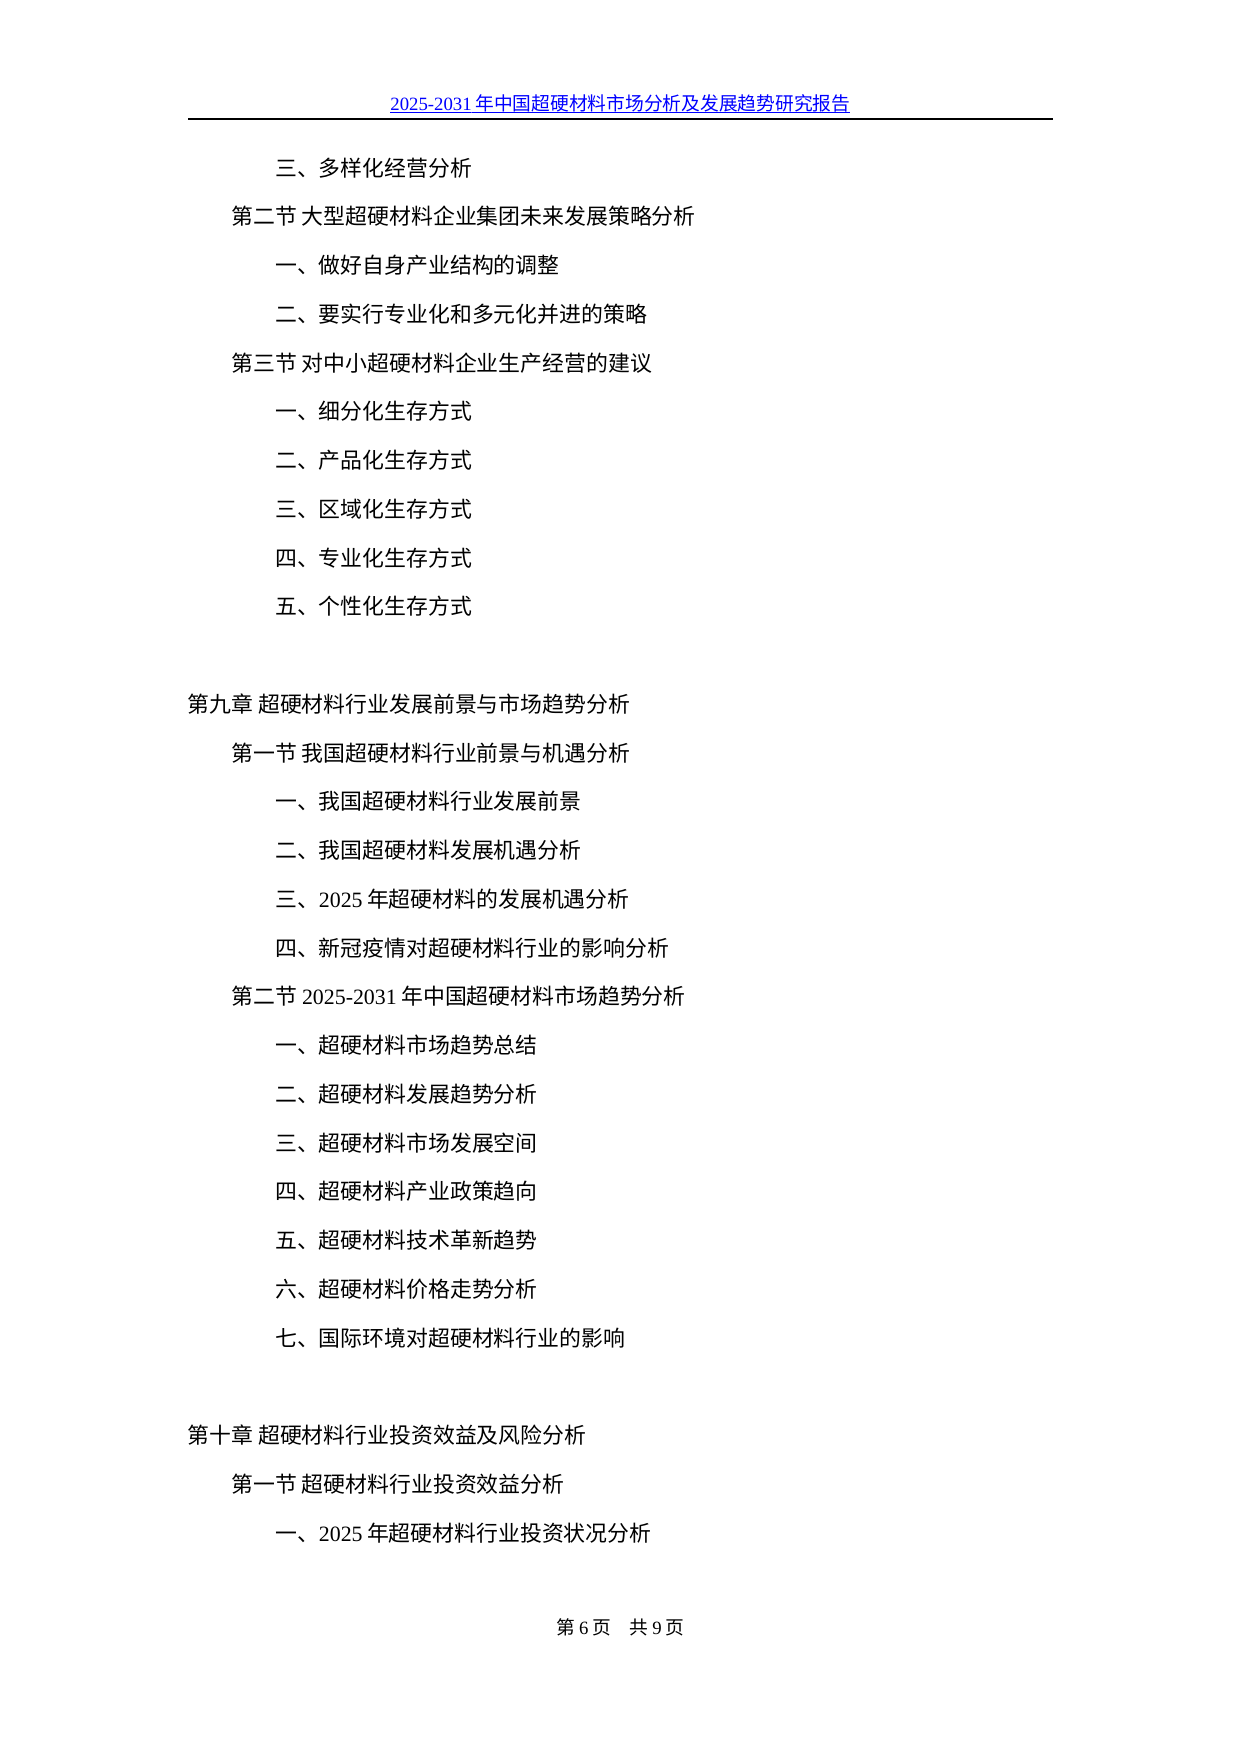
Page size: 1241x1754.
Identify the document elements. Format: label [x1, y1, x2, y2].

text [187, 150, 1053, 1548]
